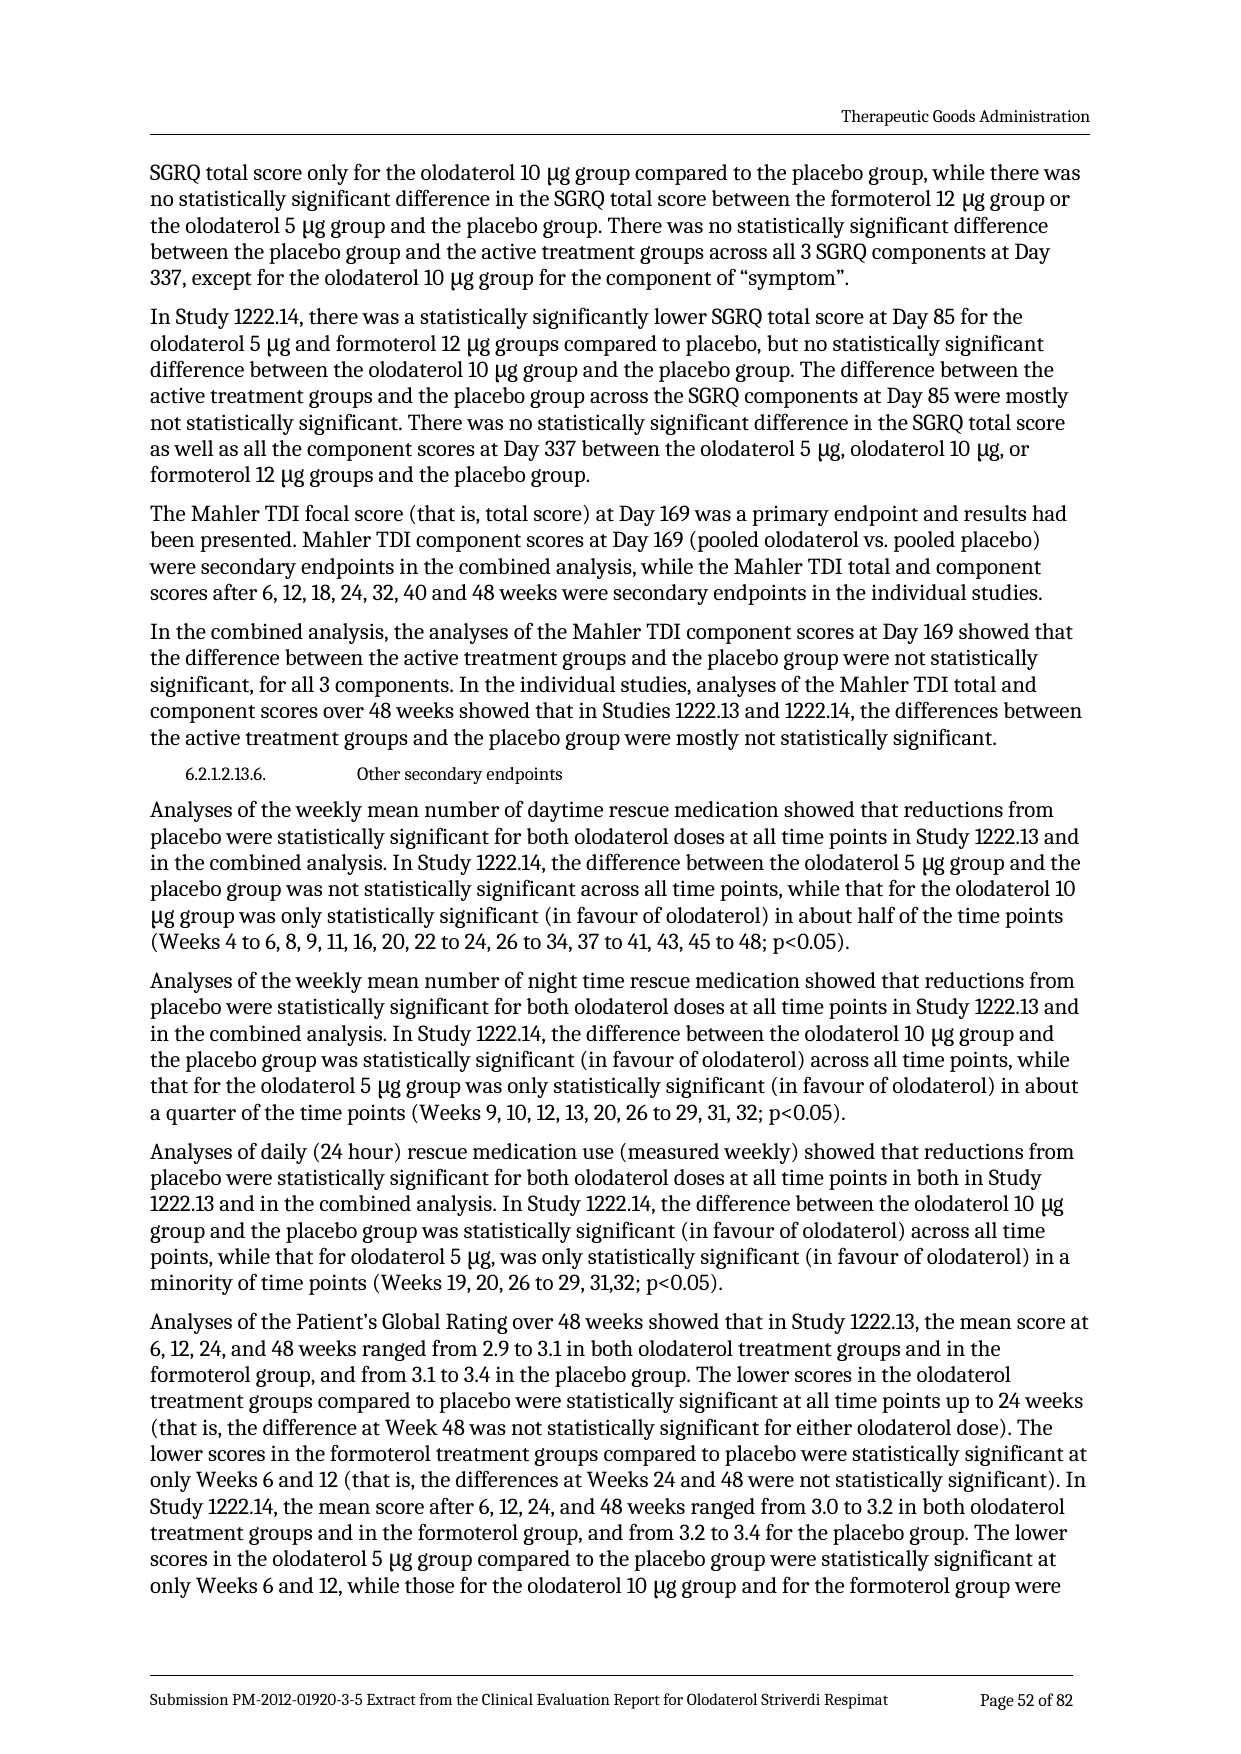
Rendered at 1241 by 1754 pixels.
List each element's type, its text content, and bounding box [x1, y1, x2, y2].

text In the combined analysis, the analyses of the Mahler TDI component scores at Day 169 showed that the difference between the active treatment groups and the placebo group were not statistically significant, for all 3 components. In the individual studies, analyses of the Mahler TDI total and component scores over 48 weeks showed that in Studies 1222.13 and 1222.14, the differences between the active treatment groups and the placebo group were mostly not statistically significant. [150, 619, 1090, 751]
text Analyses of daily (24 hour) rescue medication use (measured weekly) showed that reductions from placebo were statistically significant for both olodaterol doses at all time points in both in Study 1222.13 and in the combined analysis. In Study 1222.14, the difference between the olodaterol 10 μg group and the placebo group was statistically significant (in favour of olodaterol) across all time points, while that for olodaterol 5 μg, was only statistically significant (in favour of olodaterol) in a minority of time points (Weeks 19, 20, 26 to 29, 31,32; p<0.05). [150, 1138, 1090, 1297]
text Analyses of the weekly mean number of daytime rescue medication showed that reductions from placebo were statistically significant for both olodaterol doses at all time points in Study 1222.13 and in the combined analysis. In Study 1222.14, the difference between the olodaterol 5 μg group and the placebo group was not statistically significant across all time points, while that for the olodaterol 10 μg group was only statistically significant (in favour of olodaterol) in about half of the time points (Weeks 4 to 6, 8, 9, 11, 16, 20, 22 to 24, 26 to 34, 37 to 41, 43, 45 to 48; p<0.05). [150, 797, 1090, 955]
text The Mahler TDI focal score (that is, total score) at Day 169 was a primary endpoint and results had been presented. Mahler TDI component scores at Day 169 (pooled olodaterol vs. pooled placebo) were secondary endpoints in the combined analysis, while the Mahler TDI total and component scores after 6, 12, 18, 24, 32, 40 and 48 weeks were secondary endpoints in the individual studies. [150, 501, 1090, 606]
subtitle Other secondary endpoints [185, 763, 1090, 785]
text Analyses of the weekly mean number of night time rescue medication showed that reductions from placebo were statistically significant for both olodaterol doses at all time points in Study 1222.13 and in the combined analysis. In Study 1222.14, the difference between the olodaterol 10 μg group and the placebo group was statistically significant (in favour of olodaterol) across all time points, while that for the olodaterol 5 μg group was only statistically significant (in favour of olodaterol) in about a quarter of the time points (Weeks 9, 10, 12, 13, 20, 26 to 29, 31, 32; p<0.05). [150, 968, 1090, 1126]
text In Study 1222.14, there was a statistically significantly lower SGRQ total score at Day 85 for the olodaterol 5 μg and formoterol 12 μg groups compared to placebo, but no statistically significant difference between the olodaterol 10 μg group and the placebo group. The difference between the active treatment groups and the placebo group across the SGRQ components at Day 85 were mostly not statistically significant. There was no statistically significant difference in the SGRQ total score as well as all the component scores at Day 337 between the olodaterol 5 μg, olodaterol 10 μg, or formoterol 12 μg groups and the placebo group. [150, 304, 1090, 488]
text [150, 1309, 1090, 1599]
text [150, 160, 1090, 291]
